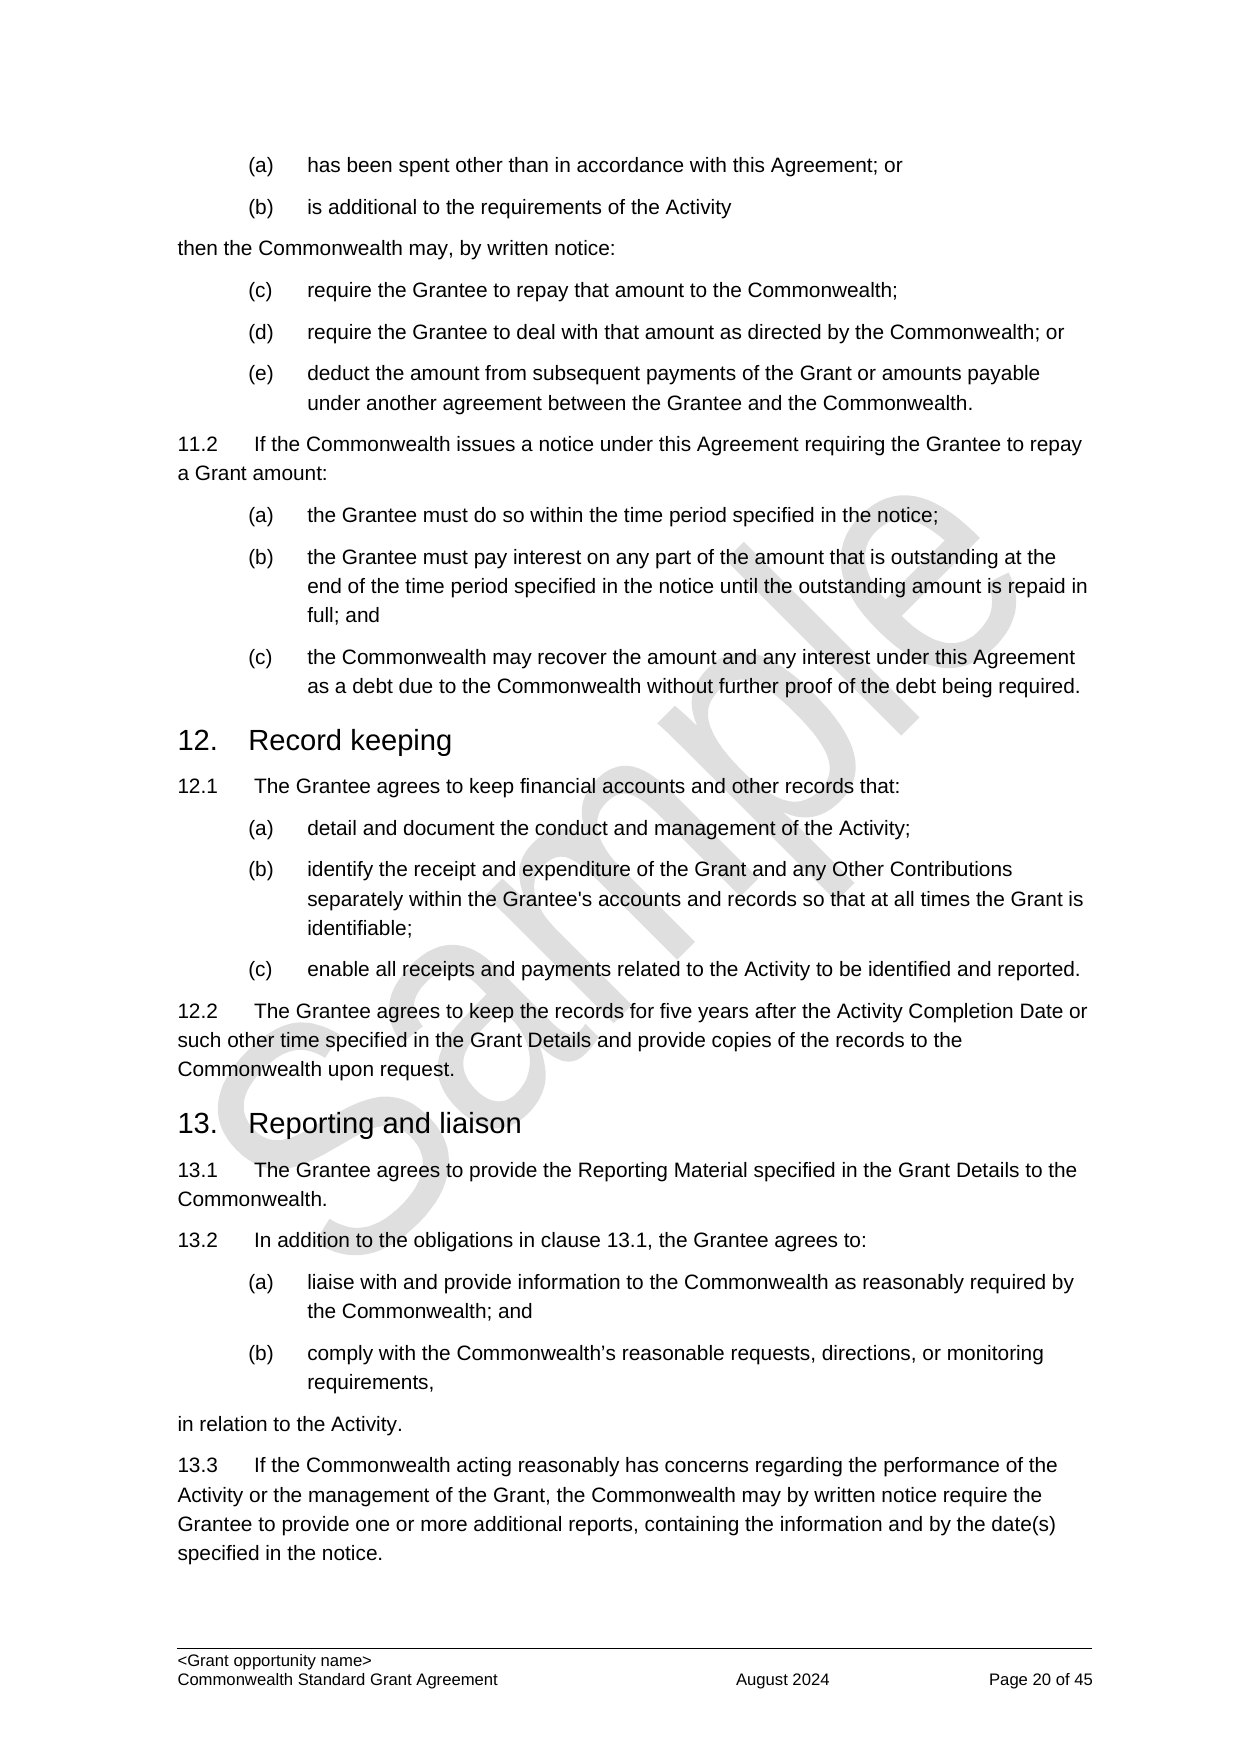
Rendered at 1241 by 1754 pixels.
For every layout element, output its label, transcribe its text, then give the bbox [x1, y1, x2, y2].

text 11.2 If the Commonwealth issues a notice under this Agreement requiring the Grantee to repay a Grant amount: [177, 427, 1092, 485]
text in relation to the Activity. [177, 1406, 1092, 1436]
text (a) liaise with and provide information to the Commonwealth as reasonably required by the Commonwealth; and [248, 1265, 1092, 1323]
text 13.1 The Grantee agrees to provide the Reporting Material specified in the Grant Details to the Commonwealth. [177, 1152, 1092, 1211]
text (c) enable all receipts and payments related to the Activity to be identified and reported. [248, 952, 1092, 981]
text (b) the Grantee must pay interest on any part of the amount that is outstanding at the end of the time period specified in the notice until the outstanding amount is repaid in full; and [248, 539, 1092, 627]
text (c) the Commonwealth may recover the amount and any interest under this Agreement as a debt due to the Commonwealth without further proof of the debt being required. [248, 639, 1092, 698]
text 12.2 The Grantee agrees to keep the records for five years after the Activity Completion Date or such other time specified in the Grant Details and provide copies of the records to the Commonwealth upon request. [177, 994, 1092, 1081]
text (e) deduct the amount from subsequent payments of the Grant or amounts payable under another agreement between the Grantee and the Commonwealth. [248, 356, 1092, 414]
text (a) the Grantee must do so within the time period specified in the notice; [248, 498, 1092, 527]
text 13.3 If the Commonwealth acting reasonably has concerns regarding the performance of the Activity or the management of the Grant, the Commonwealth may by written notice require the Grantee to provide one or more additional reports, containing the information and by the date(s) specified in the notice. [177, 1448, 1092, 1565]
text then the Commonwealth may, by written notice: [177, 231, 1092, 260]
text (b) identify the receipt and expenditure of the Grant and any Other Contributions separately within the Grantee's accounts and records so that at all times the Grant is identifiable; [248, 852, 1092, 939]
text (d) require the Grantee to deal with that amount as directed by the Commonwealth; or [248, 314, 1092, 343]
text (b) comply with the Commonwealth’s reasonable requests, directions, or monitoring requirements, [248, 1336, 1092, 1394]
text (c) require the Grantee to repay that amount to the Commonwealth; [248, 273, 1092, 302]
text 12.1 The Grantee agrees to keep financial accounts and other records that: [177, 769, 1092, 798]
subtitle Record keeping [177, 723, 1092, 756]
text (b) is additional to the requirements of the Activity [248, 189, 1092, 218]
text 13.2 In addition to the obligations in clause 13.1, the Grantee agrees to: [177, 1223, 1092, 1252]
subtitle Reporting and liaison [177, 1106, 1092, 1140]
text (a) detail and document the conduct and management of the Activity; [248, 810, 1092, 839]
text (a) has been spent other than in accordance with this Agreement; or [248, 148, 1092, 177]
